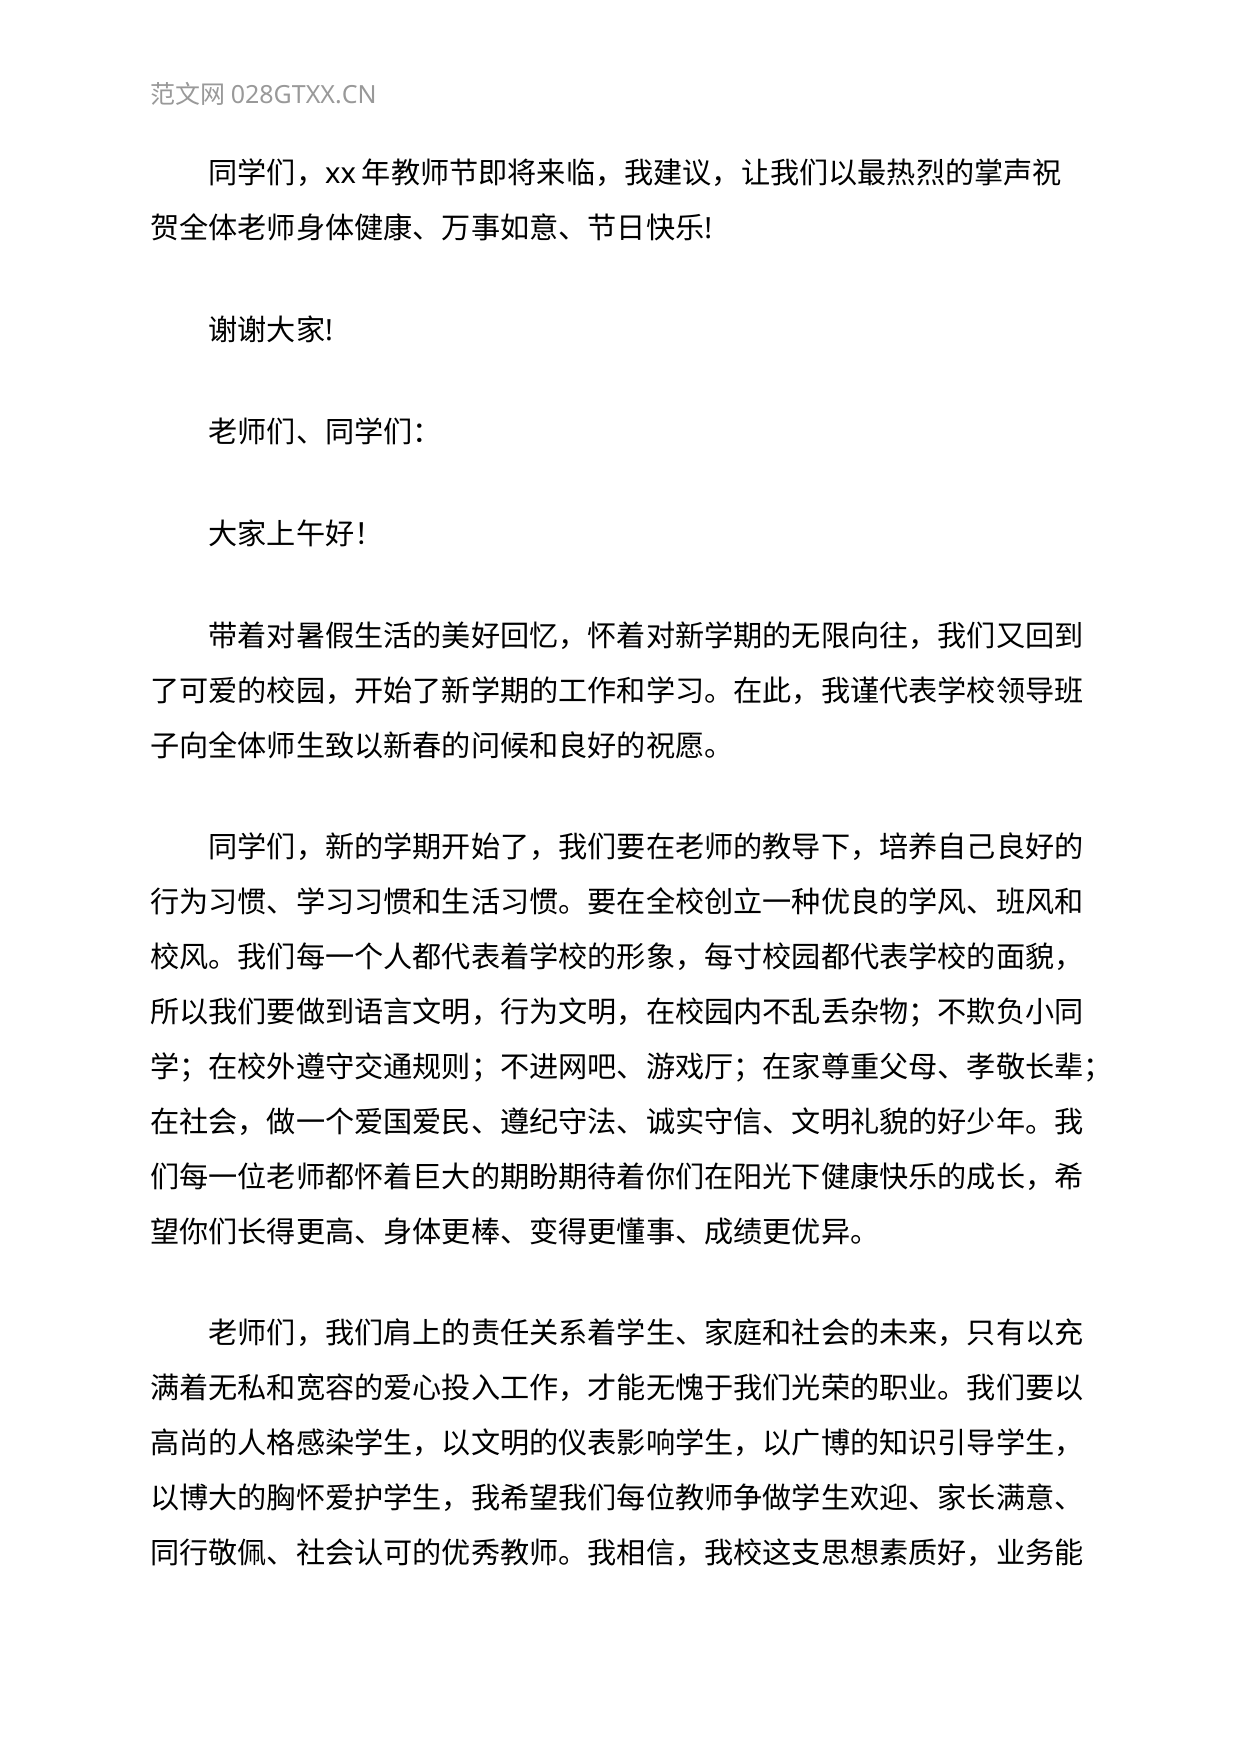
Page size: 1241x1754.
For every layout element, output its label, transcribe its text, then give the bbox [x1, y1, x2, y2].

text 老师们、同学们： [150, 409, 1090, 451]
text 同学们，新的学期开始了，我们要在老师的教导下，培养自己良好的行为习惯、学习习惯和生活习惯。要在全校创立一种优良的学风、班风和校风。我们每一个人都代表着学校的形象，每寸校园都代表学校的面貌，所以我们要做到语言文明，行为文明，在校园内不乱丢杂物；不欺负小同学；在校外遵守交通规则；不进网吧、游戏厅；在家尊重父母、孝敬长辈；在社会，做一个爱国爱民、遵纪守法、诚实守信、文明礼貌的好少年。我们每一位老师都怀着巨大的期盼期待着你们在阳光下健康快乐的成长，希望你们长得更高、身体更棒、变得更懂事、成绩更优异。 [150, 824, 1090, 1251]
text 谢谢大家! [150, 307, 1090, 349]
text 同学们，xx年教师节即将来临，我建议，让我们以最热烈的掌声祝贺全体老师身体健康、万事如意、节日快乐! [150, 150, 1090, 247]
text 大家上午好！ [150, 511, 1090, 553]
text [150, 1310, 1090, 1572]
text 带着对暑假生活的美好回忆，怀着对新学期的无限向往，我们又回到了可爱的校园，开始了新学期的工作和学习。在此，我谨代表学校领导班子向全体师生致以新春的问候和良好的祝愿。 [150, 612, 1090, 764]
